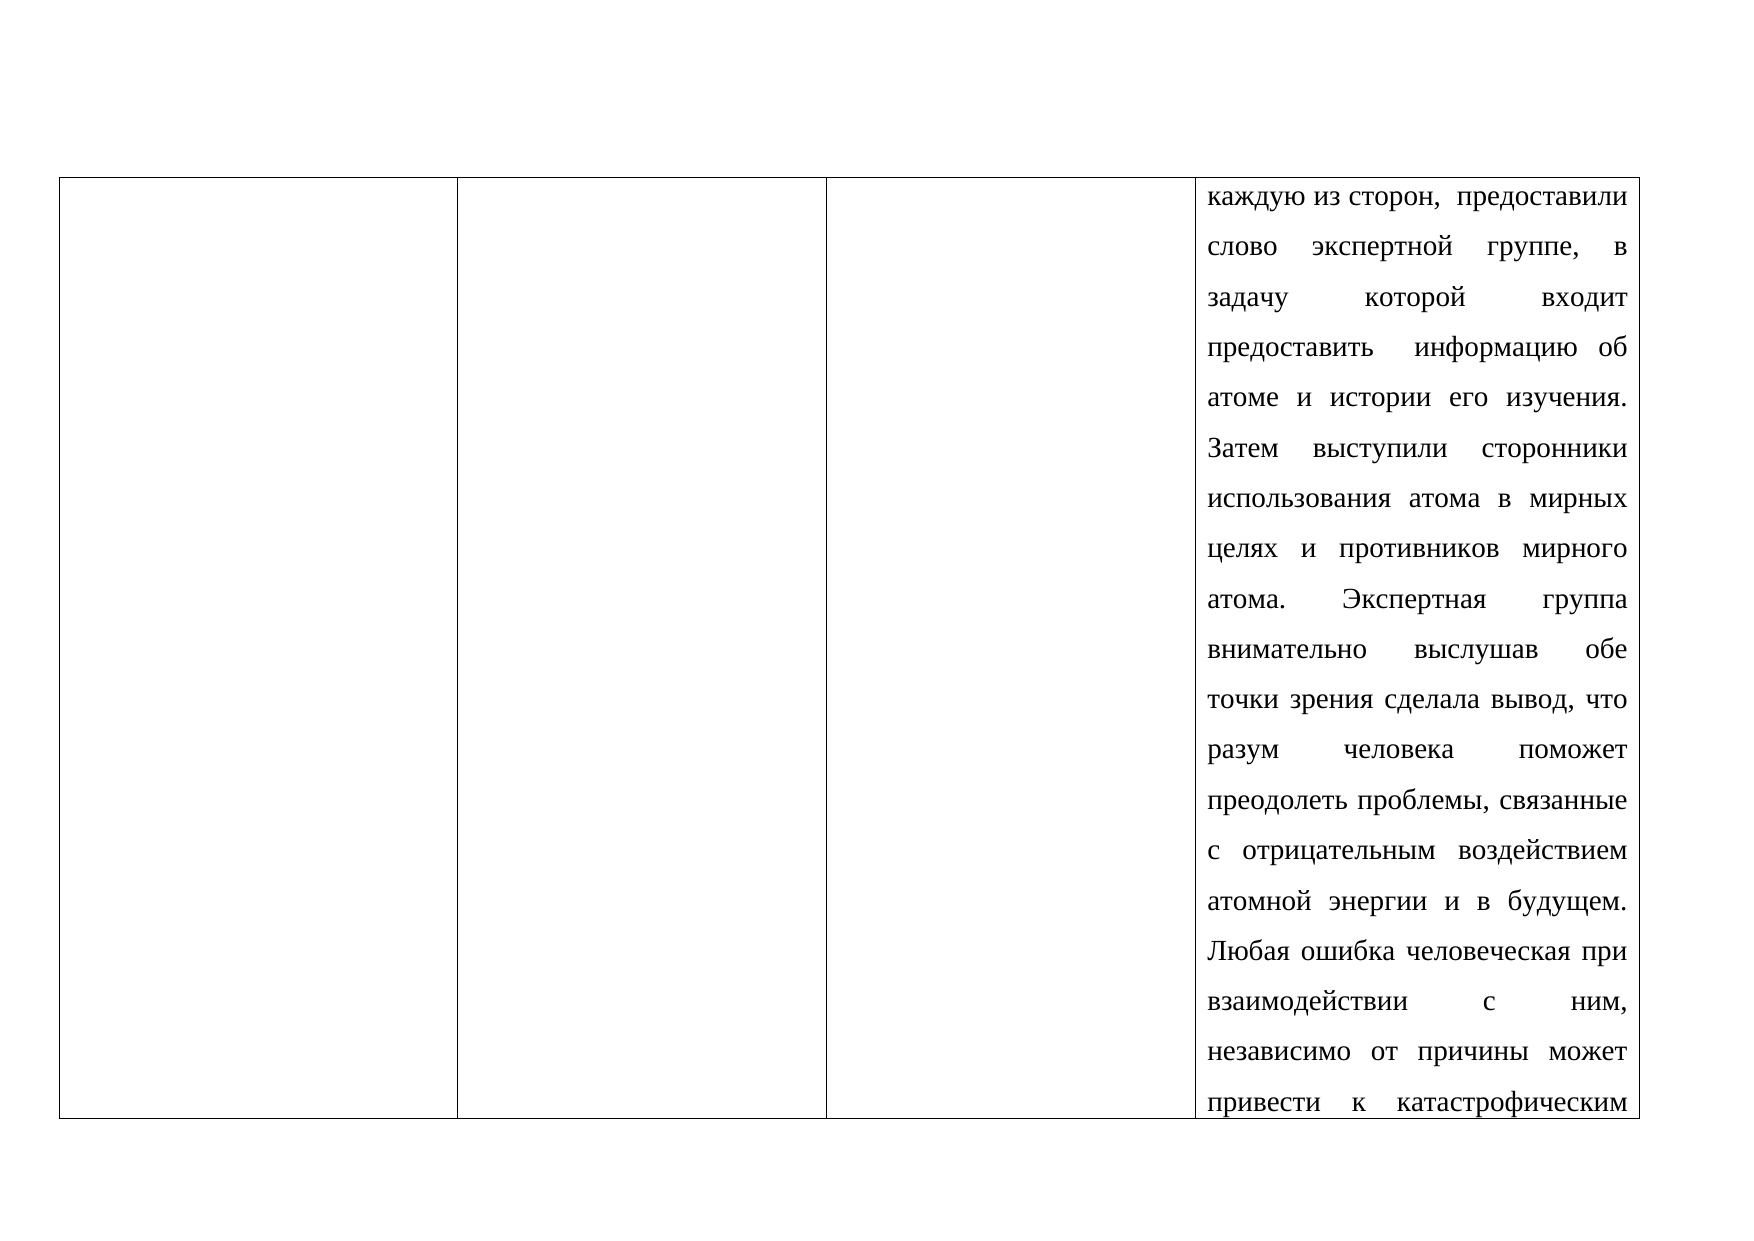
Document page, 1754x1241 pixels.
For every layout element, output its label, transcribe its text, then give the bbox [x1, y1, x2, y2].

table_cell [458, 178, 826, 1117]
table_cell -- [827, 178, 1195, 1117]
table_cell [1196, 178, 1639, 1117]
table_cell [60, 178, 457, 1117]
